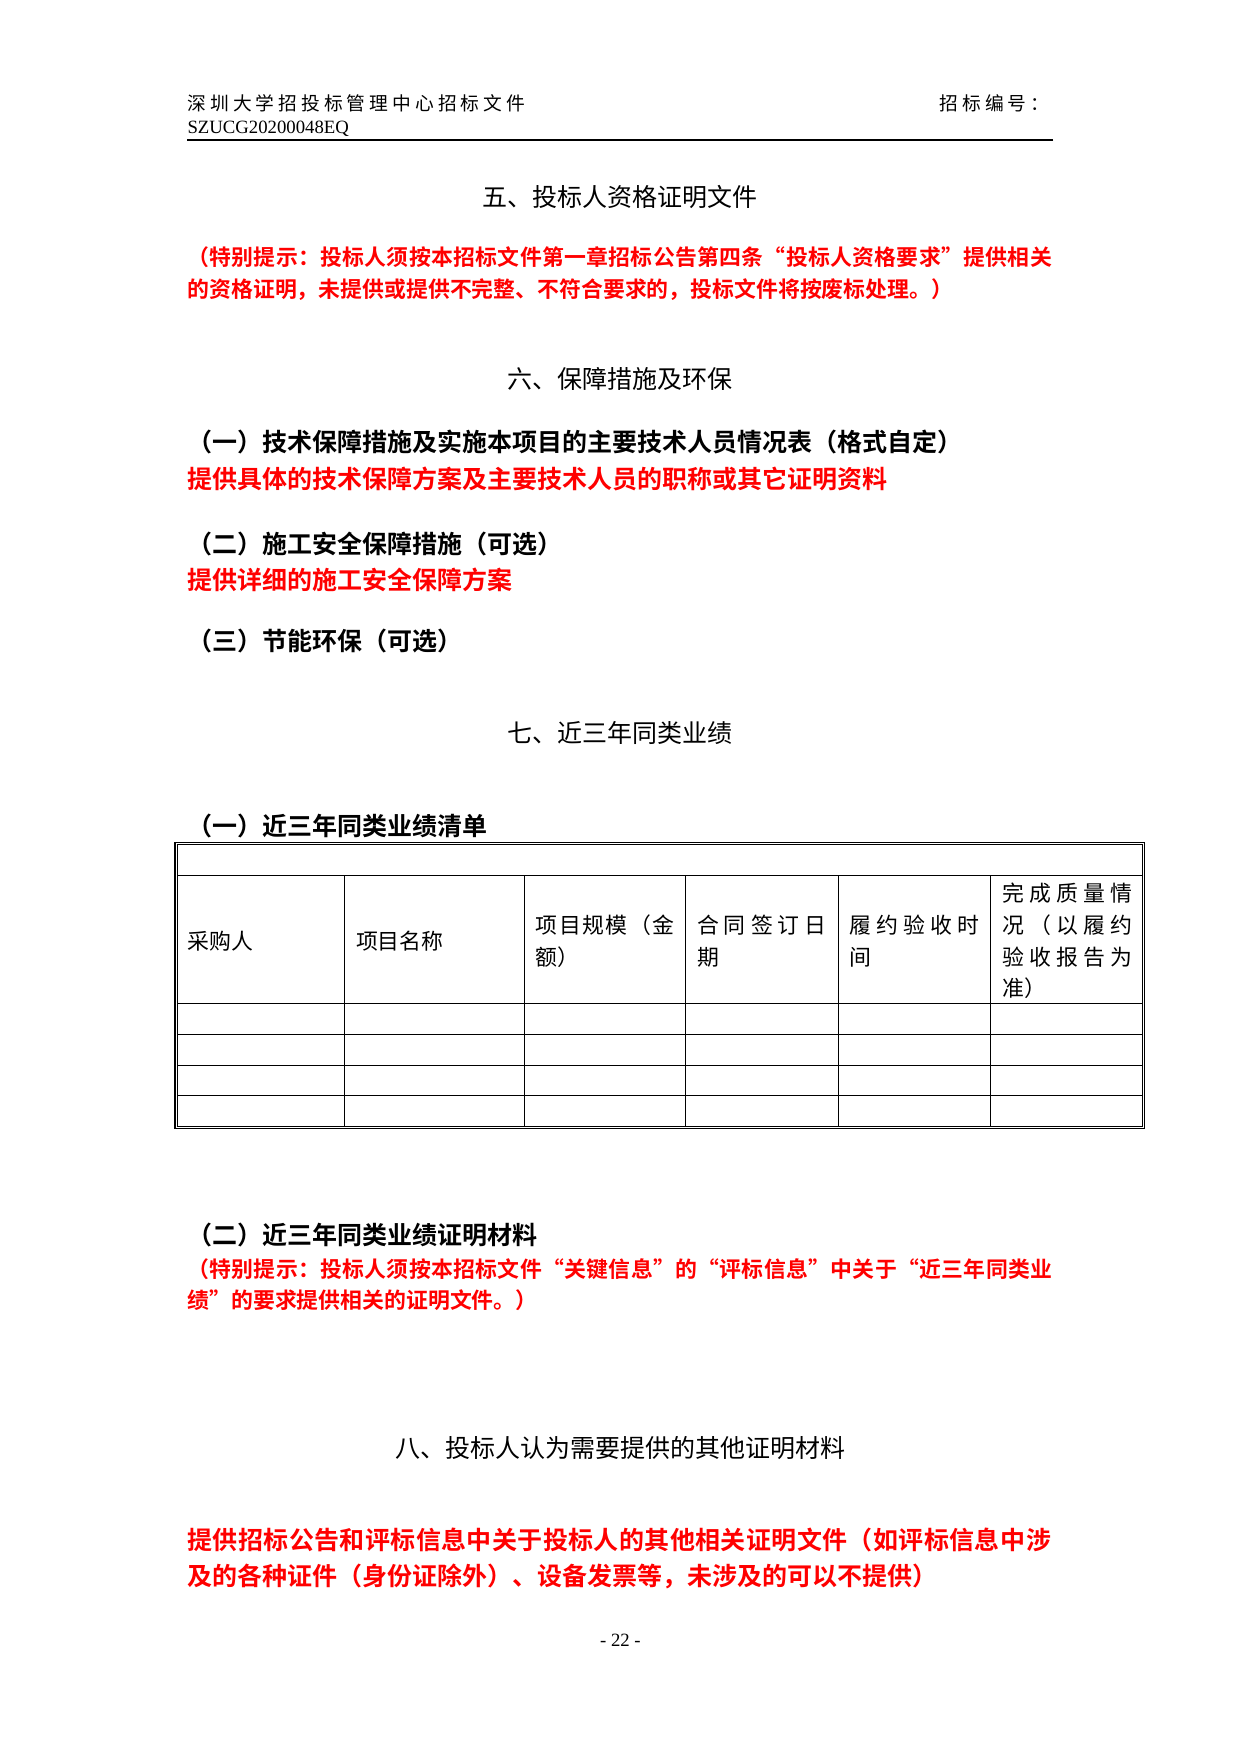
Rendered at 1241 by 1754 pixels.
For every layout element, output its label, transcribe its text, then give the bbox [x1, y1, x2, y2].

table_cell 项目规模（金额） [525, 876, 685, 1003]
table_cell [525, 1004, 685, 1034]
subtitle 五、投标人资格证明文件 [187, 177, 1053, 213]
text （二）近三年同类业绩证明材料 [187, 1216, 1053, 1252]
table_cell [178, 1096, 344, 1126]
table_cell 项目名称 [345, 876, 524, 1003]
table_cell [178, 1004, 344, 1034]
text （一）技术保障措施及实施本项目的主要技术人员情况表（格式自定） [187, 423, 1053, 459]
table_cell [686, 1066, 838, 1095]
table_cell 合同签订日期 [686, 876, 838, 1003]
subtitle 七、近三年同类业绩 [187, 714, 1053, 750]
subtitle 八、投标人认为需要提供的其他证明材料 [187, 1428, 1053, 1465]
table_header [178, 845, 1142, 875]
table_cell [345, 1096, 524, 1126]
table_cell [686, 1096, 838, 1126]
text （三）节能环保（可选） [187, 622, 1053, 658]
table_cell [991, 1004, 1142, 1034]
text （一）近三年同类业绩清单 [187, 806, 1053, 842]
text （特别提示：投标人须按本招标文件“关键信息”的“评标信息”中关于“近三年同类业绩”的要求提供相关的证明文件。） [187, 1252, 1053, 1315]
text （特别提示：投标人须按本招标文件第一章招标公告第四条“投标人资格要求”提供相关的资格证明，未提供或提供不完整、不符合要求的，投标文件将按废标处理。） [187, 240, 1053, 304]
table_cell [525, 1066, 685, 1095]
table_cell 履约验收时间 [839, 876, 990, 1003]
table_cell [839, 1004, 990, 1034]
table_cell 采购人 [178, 876, 344, 1003]
table_cell [525, 1035, 685, 1064]
text （二）施工安全保障措施（可选） [187, 524, 1053, 560]
text 提供详细的施工安全保障方案 [187, 560, 1053, 597]
table_cell [991, 1035, 1142, 1064]
table_cell [178, 1035, 344, 1064]
table_cell [525, 1096, 685, 1126]
table_cell [345, 1035, 524, 1064]
table_cell [839, 1066, 990, 1095]
table_cell [991, 1066, 1142, 1095]
table_cell [178, 1066, 344, 1095]
table_cell [345, 1004, 524, 1034]
table_cell [839, 1096, 990, 1126]
subtitle 六、保障措施及环保 [187, 359, 1053, 396]
text 提供招标公告和评标信息中关于投标人的其他相关证明文件（如评标信息中涉及的各种证件（身份证除外）、设备发票等，未涉及的可以不提供） [187, 1521, 1053, 1593]
table_cell [839, 1035, 990, 1064]
table_cell [686, 1035, 838, 1064]
table_cell 完成质量情况（以履约验收报告为准） [991, 876, 1142, 1003]
table_cell [686, 1004, 838, 1034]
table_cell [991, 1096, 1142, 1126]
text 提供具体的技术保障方案及主要技术人员的职称或其它证明资料 [187, 459, 1053, 495]
table_cell [345, 1066, 524, 1095]
